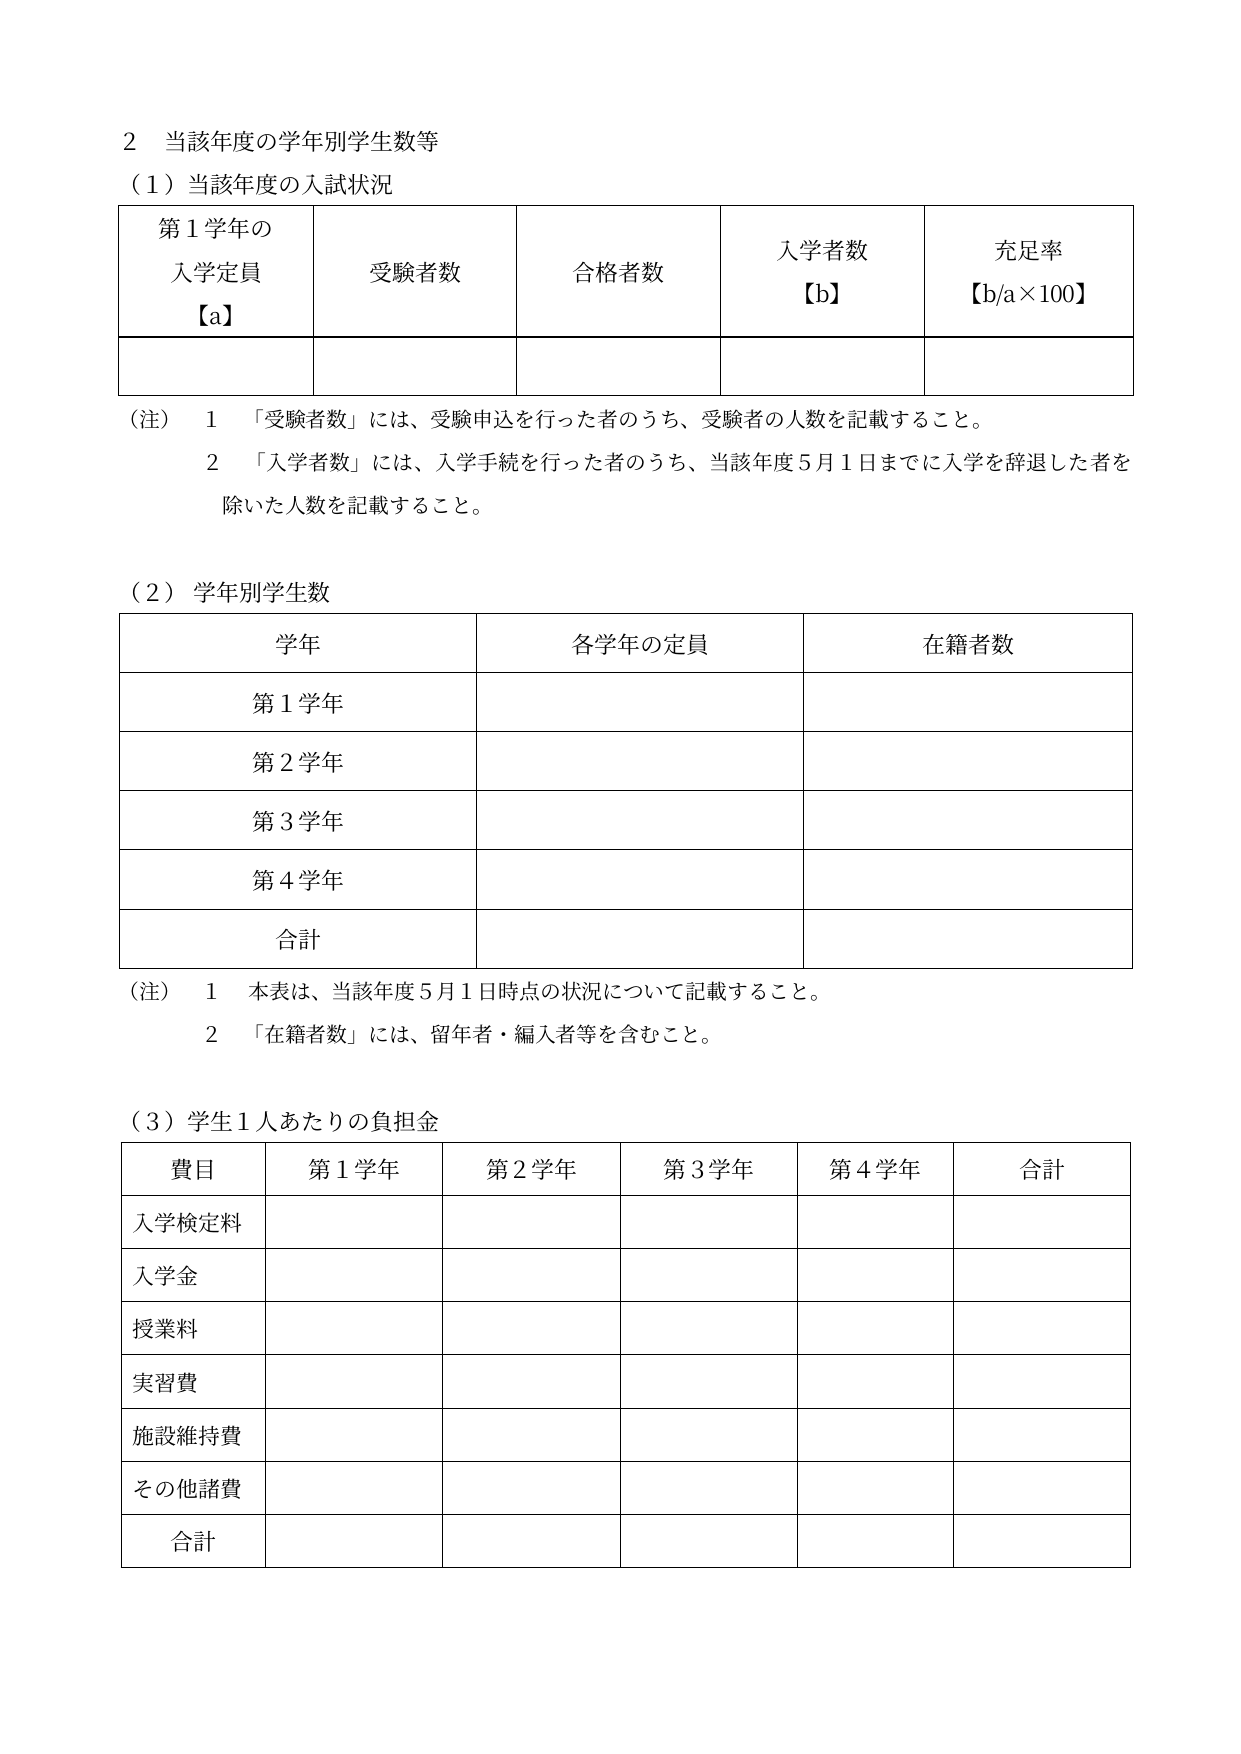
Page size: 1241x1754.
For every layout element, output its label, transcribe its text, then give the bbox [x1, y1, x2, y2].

table_cell [314, 338, 516, 395]
table_cell [443, 1249, 620, 1301]
table_cell [954, 1409, 1130, 1461]
table_cell [798, 1196, 953, 1248]
table_cell [804, 673, 1132, 731]
table_cell [798, 1249, 953, 1301]
table_cell [266, 1515, 442, 1567]
table_cell [266, 1302, 442, 1354]
table_cell 施設維持費 [122, 1409, 265, 1461]
text （１）当該年度の入試状況 [118, 162, 1134, 205]
table_cell [266, 1355, 442, 1407]
table_cell その他諸費 [122, 1462, 265, 1514]
list 学年別学生数 [118, 570, 1134, 613]
table_cell 第４学年 [120, 850, 476, 908]
table_cell [798, 1355, 953, 1407]
text （３）学生１人あたりの負担金 [118, 1098, 1134, 1142]
table_cell [798, 1515, 953, 1567]
table_cell [954, 1515, 1130, 1567]
table_cell 授業料 [122, 1302, 265, 1354]
table_cell [119, 338, 313, 395]
table_header 合計 [954, 1143, 1130, 1195]
table_cell [477, 910, 803, 967]
table_cell [804, 910, 1132, 967]
table_cell [798, 1409, 953, 1461]
text ２ 「在籍者数」には、留年者・編入者等を含むこと。 [118, 1012, 1134, 1055]
table_cell [621, 1515, 797, 1567]
table_cell [443, 1515, 620, 1567]
table_cell [266, 1409, 442, 1461]
table_cell 実習費 [122, 1355, 265, 1407]
table_cell 入学検定料 [122, 1196, 265, 1248]
table_cell [266, 1196, 442, 1248]
table_header 第１学年の 入学定員 【a】 [119, 206, 313, 336]
table_cell [443, 1462, 620, 1514]
table_cell [517, 338, 720, 395]
table_cell [954, 1462, 1130, 1514]
table_header 学年 [120, 614, 476, 672]
table_cell [804, 732, 1132, 790]
table_cell [954, 1302, 1130, 1354]
text ２ 「入学者数」には、入学手続を行った者のうち、当該年度５月１日までに入学を辞退した者を除いた人数を記載すること。 [118, 440, 1134, 526]
table_cell [621, 1462, 797, 1514]
table_header 充足率 【b/a×100】 [925, 206, 1133, 336]
table_cell [804, 791, 1132, 849]
table_cell [954, 1249, 1130, 1301]
table_header 第４学年 [798, 1143, 953, 1195]
table_header 入学者数 【b】 [721, 206, 924, 336]
table_cell [798, 1302, 953, 1354]
table_cell [443, 1302, 620, 1354]
table_header 受験者数 [314, 206, 516, 336]
table_cell [798, 1462, 953, 1514]
table_header 合格者数 [517, 206, 720, 336]
text ２ 当該年度の学年別学生数等 [118, 119, 1134, 162]
table_cell [804, 850, 1132, 908]
table_cell [954, 1355, 1130, 1407]
table_header 各学年の定員 [477, 614, 803, 672]
table_cell [621, 1409, 797, 1461]
table_cell [621, 1302, 797, 1354]
table_cell [477, 673, 803, 731]
text （注） １ 「受験者数」には、受験申込を行った者のうち、受験者の人数を記載すること。 [118, 396, 1134, 440]
table_cell [443, 1196, 620, 1248]
table_cell [477, 791, 803, 849]
table_cell [925, 338, 1133, 395]
table_cell [266, 1462, 442, 1514]
table_cell 入学金 [122, 1249, 265, 1301]
table_cell [477, 732, 803, 790]
table_cell [721, 338, 924, 395]
table_header 在籍者数 [804, 614, 1132, 672]
table_header 費目 [122, 1143, 265, 1195]
table_cell [443, 1355, 620, 1407]
text （注） １ 本表は、当該年度５月１日時点の状況について記載すること。 [118, 968, 1134, 1012]
table_header 第２学年 [443, 1143, 620, 1195]
table_cell [477, 850, 803, 908]
table_cell [621, 1196, 797, 1248]
table_cell [443, 1409, 620, 1461]
table_cell [621, 1249, 797, 1301]
table_cell [954, 1196, 1130, 1248]
table_cell 合計 [122, 1515, 265, 1567]
table_cell [266, 1249, 442, 1301]
table_cell 第３学年 [120, 791, 476, 849]
table_cell [621, 1355, 797, 1407]
table_header 第３学年 [621, 1143, 797, 1195]
table_cell 第２学年 [120, 732, 476, 790]
table_header 第１学年 [266, 1143, 442, 1195]
table_cell 第１学年 [120, 673, 476, 731]
table_cell 合計 [120, 910, 476, 967]
